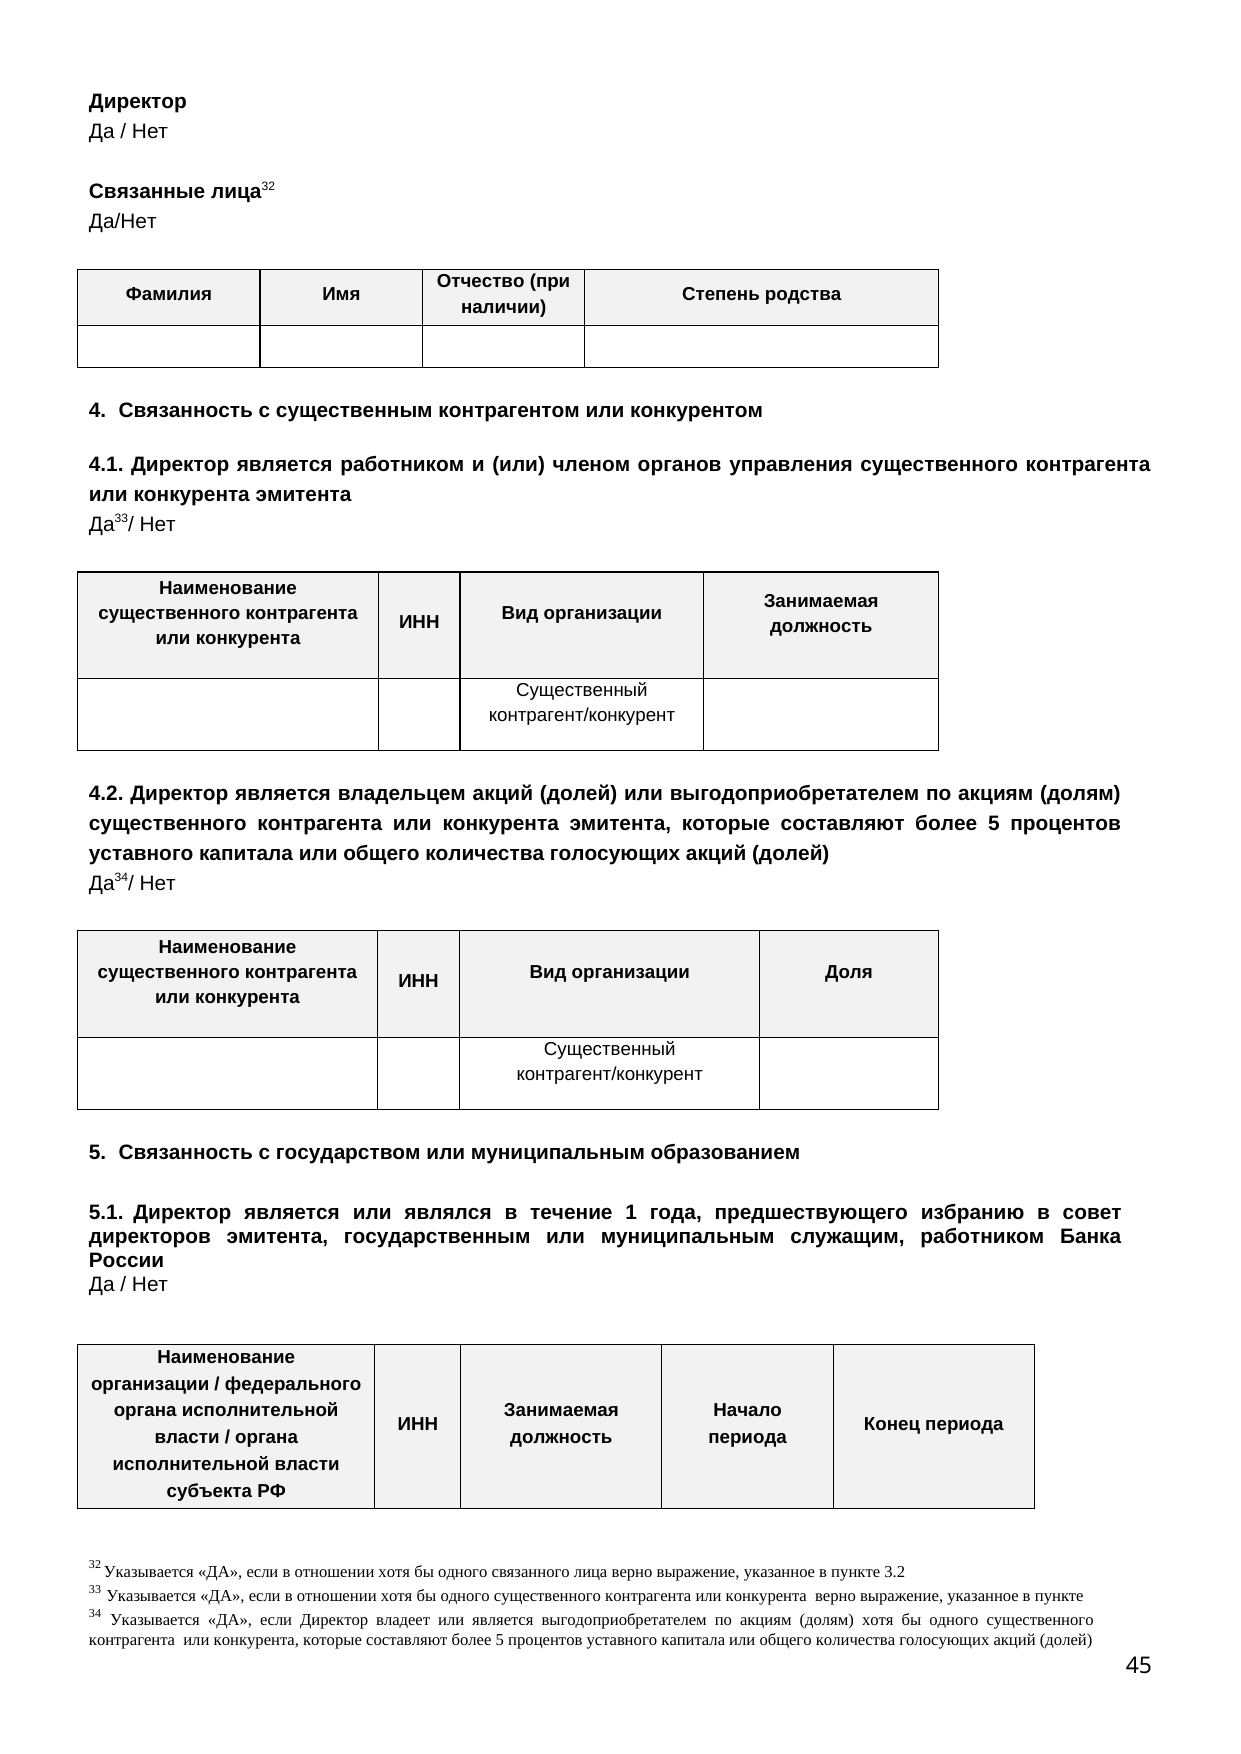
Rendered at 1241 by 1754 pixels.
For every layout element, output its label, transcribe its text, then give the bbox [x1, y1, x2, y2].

table_cell [78, 679, 378, 750]
table_cell [378, 1038, 459, 1109]
table_header Фамилия [78, 270, 259, 324]
text Директор [89, 89, 1137, 113]
table_header Наименование организации / федерального органа исполнительной власти / органа исполнительной власти субъекта РФ [78, 1345, 374, 1508]
table_header Степень родства [585, 270, 938, 324]
table_header Отчество (при наличии) [423, 270, 584, 324]
table_header Имя [261, 270, 422, 324]
table_cell [78, 1038, 377, 1109]
table_header ИНН [378, 931, 459, 1037]
table_header ИНН [375, 1345, 460, 1508]
text Да/Нет [89, 209, 1152, 233]
table_header Наименование существенного контрагента или конкурента [78, 931, 377, 1037]
table_cell Существенный контрагент/конкурент [461, 679, 703, 750]
table_header Вид организации [461, 573, 703, 678]
table_cell [78, 326, 259, 367]
table_cell Существенный контрагент/конкурент [460, 1038, 759, 1109]
list Директор является или являлся в течение 1 года, предшествующего избранию в совет директоров эмитента, государственным или муниципальным служащим, работником Банка России [89, 1200, 1122, 1272]
table_header Занимаемая должность [461, 1345, 661, 1508]
text Связанные лица [89, 179, 1152, 203]
table_header Начало периода [662, 1345, 833, 1508]
table_cell [585, 326, 938, 367]
text Да / Нет [89, 119, 1152, 143]
table_cell [379, 679, 459, 750]
table_header Конец периода [834, 1345, 1034, 1508]
text 4.1. Директор является работником и (или) членом органов управления существенного контрагента или конкурента эмитента [89, 452, 1152, 506]
table_cell [261, 326, 422, 367]
table_header Занимаемая должность [704, 573, 938, 678]
text Да / Нет [89, 1272, 1152, 1296]
table_header Вид организации [460, 931, 759, 1037]
text Да/ Нет [89, 512, 1152, 536]
text Да/ Нет [89, 871, 1096, 894]
text 4.2. Директор является владельцем акций (долей) или выгодоприобретателем по акциям (долям) существенного контрагента или конкурента эмитента, которые составляют более 5 процентов уставного капитала или общего количества голосующих акций (долей) [89, 781, 1122, 864]
table_header Наименование существенного контрагента или конкурента [78, 573, 378, 678]
table_header Доля [760, 931, 938, 1037]
table_cell [704, 679, 938, 750]
list Связанность с существенным контрагентом или конкурентом [89, 398, 1152, 422]
table_cell [760, 1038, 938, 1109]
list Связанность с государством или муниципальным образованием [89, 1140, 1096, 1164]
table_cell [423, 326, 584, 367]
table_header ИНН [379, 573, 459, 678]
